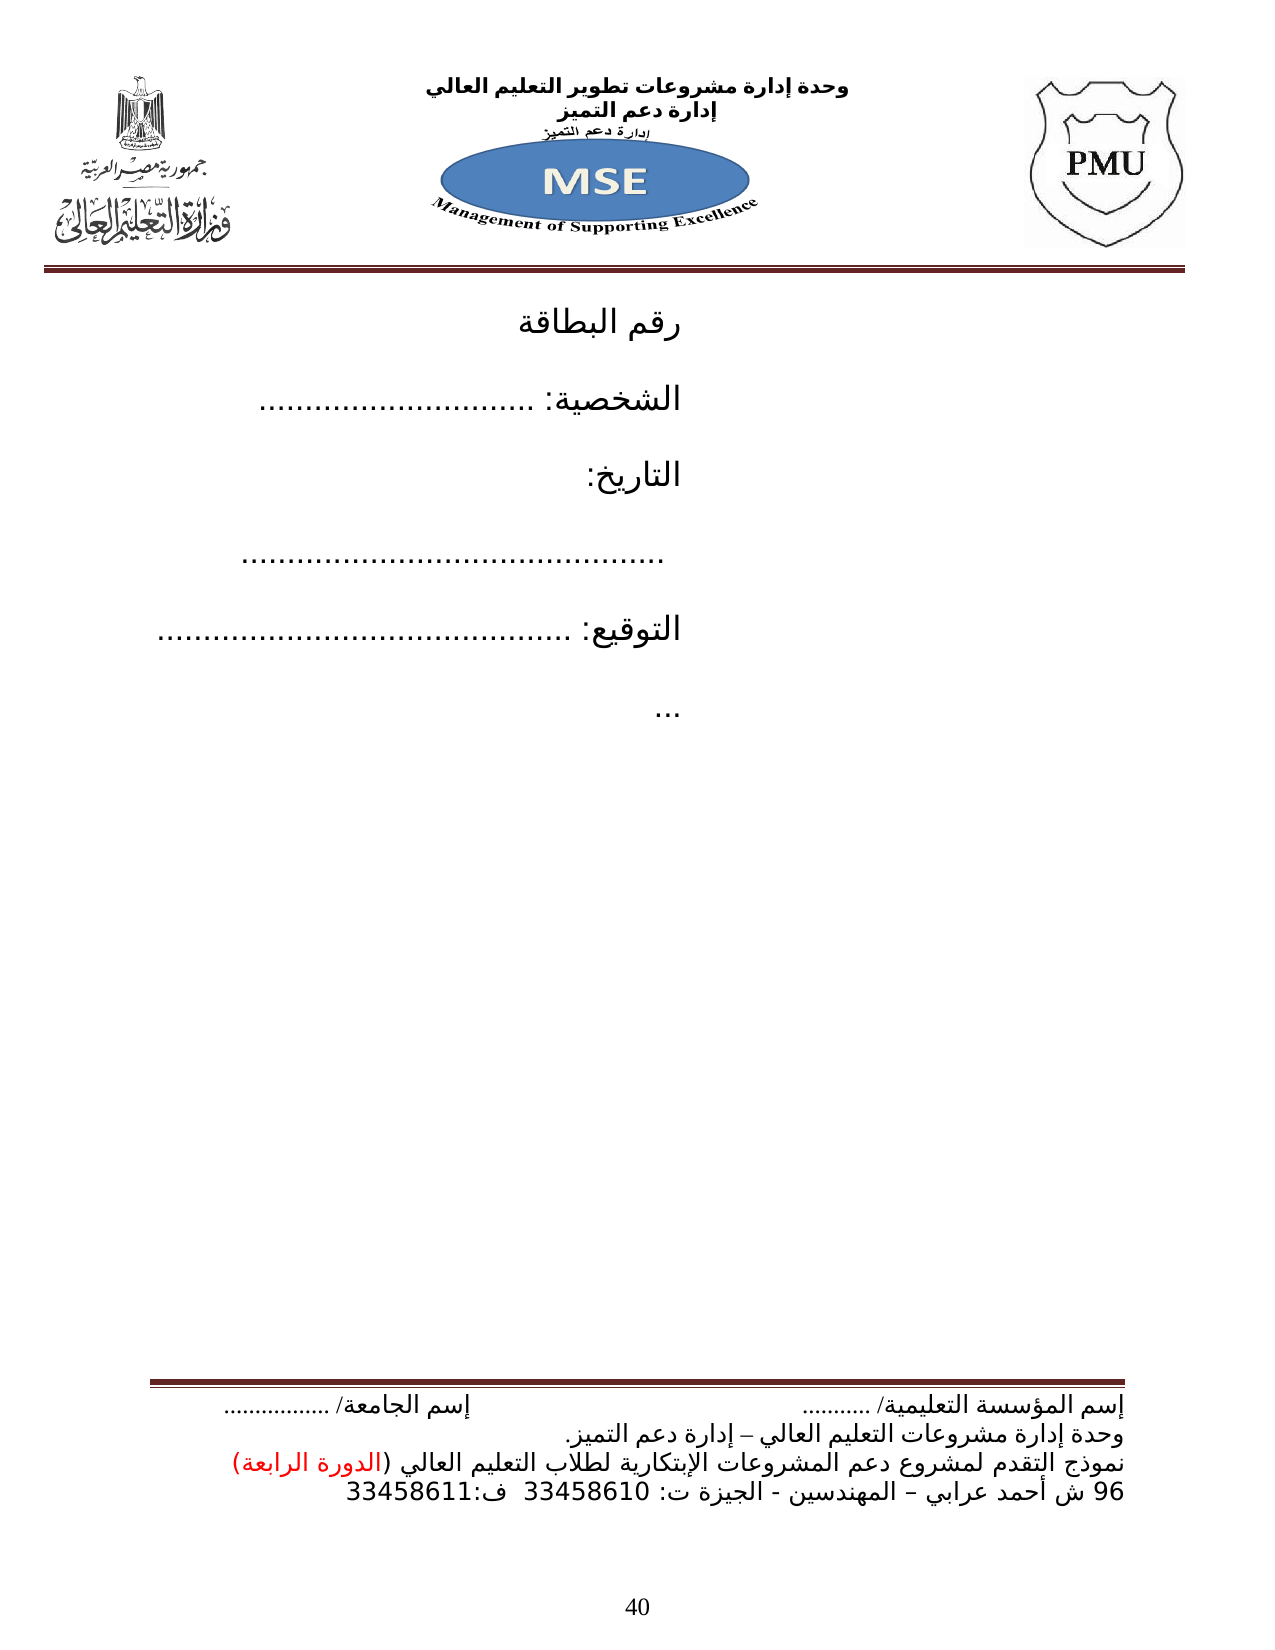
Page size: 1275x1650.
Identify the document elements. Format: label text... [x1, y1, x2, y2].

picture [414, 113, 779, 248]
picture [1023, 77, 1187, 248]
picture [50, 71, 237, 248]
text رقم البطاقة الشخصية: .............................. [150, 302, 682, 417]
text التاريخ: .............................................. [150, 456, 682, 571]
text التوقيع: ................................................ [150, 609, 682, 724]
